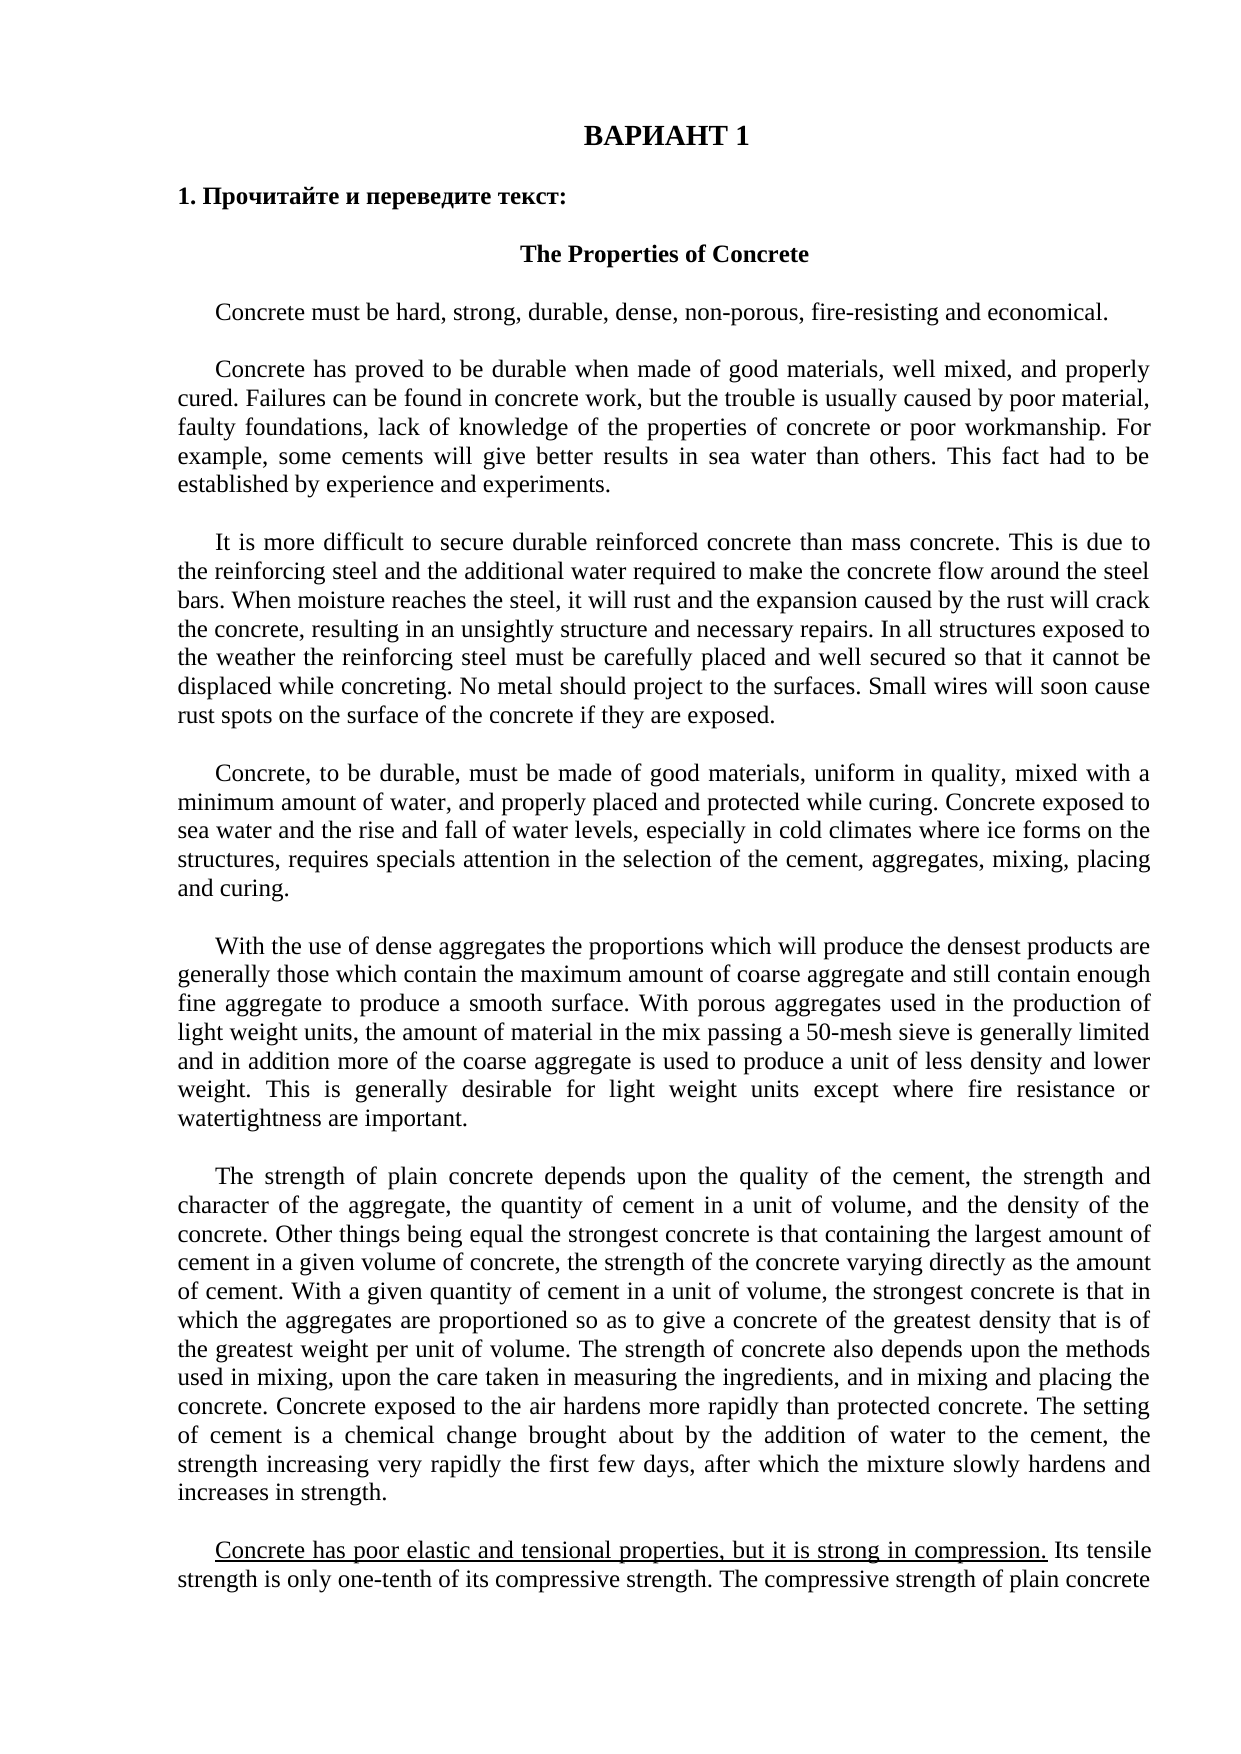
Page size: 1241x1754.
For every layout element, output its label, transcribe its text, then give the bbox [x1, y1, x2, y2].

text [177, 1535, 1152, 1593]
text Concrete must be hard, strong, durable, dense, non-porous, fire-resisting and economical. [177, 297, 1152, 325]
text The strength of plain concrete depends upon the quality of the cement, the strength and character of the aggregate, the quantity of cement in a unit of volume, and the density of the concrete. Other things being equal the strongest concrete is that containing the largest amount of cement in a given volume of concrete, the strength of the concrete varying directly as the amount of cement. With a given quantity of cement in a unit of volume, the strongest concrete is that in which the aggregates are proportioned so as to give a concrete of the greatest density that is of the greatest weight per unit of volume. The strength of concrete also depends upon the methods used in mixing, upon the care taken in measuring the ingredients, and in mixing and placing the concrete. Concrete exposed to the air hardens more rapidly than protected concrete. The setting of cement is a chemical change brought about by the addition of water to the cement, the strength increasing very rapidly the first few days, after which the mixture slowly hardens and increases in strength. [177, 1161, 1152, 1506]
text It is more difficult to secure durable reinforced concrete than mass concrete. This is due to the reinforcing steel and the additional water required to make the concrete flow around the steel bars. When moisture reaches the steel, it will rust and the expansion caused by the rust will crack the concrete, resulting in an unsightly structure and necessary repairs. In all structures exposed to the weather the reinforcing steel must be carefully placed and well secured so that it cannot be displaced while concreting. No metal should project to the surfaces. Small wires will soon cause rust spots on the surface of the concrete if they are exposed. [177, 527, 1152, 729]
text Concrete has proved to be durable when made of good materials, well mixed, and properly cured. Failures can be found in concrete work, but the trouble is usually caused by poor material, faulty foundations, lack of knowledge of the properties of concrete or poor workmanship. For example, some cements will give better results in sea water than others. This fact had to be established by experience and experiments. [177, 354, 1152, 498]
text Concrete, to be durable, must be made of good materials, uniform in quality, mixed with a minimum amount of water, and properly placed and protected while curing. Concrete exposed to sea water and the rise and fall of water levels, especially in cold climates where ice forms on the structures, requires specials attention in the selection of the cement, aggregates, mixing, placing and curing. [177, 758, 1152, 902]
text With the use of dense aggregates the proportions which will produce the densest products are generally those which contain the maximum amount of coarse aggregate and still contain enough fine aggregate to produce a smooth surface. With porous aggregates used in the production of light weight units, the amount of material in the mix passing a 50-mesh sieve is generally limited and in addition more of the coarse aggregate is used to produce a unit of less density and lower weight. This is generally desirable for light weight units except where fire resistance or watertightness are important. [177, 931, 1152, 1132]
text 1. Прочитайте и переведите текст: [177, 181, 1152, 209]
text ВАРИАНТ 1 [177, 118, 1156, 152]
text The Properties of Concrete [177, 239, 1152, 267]
